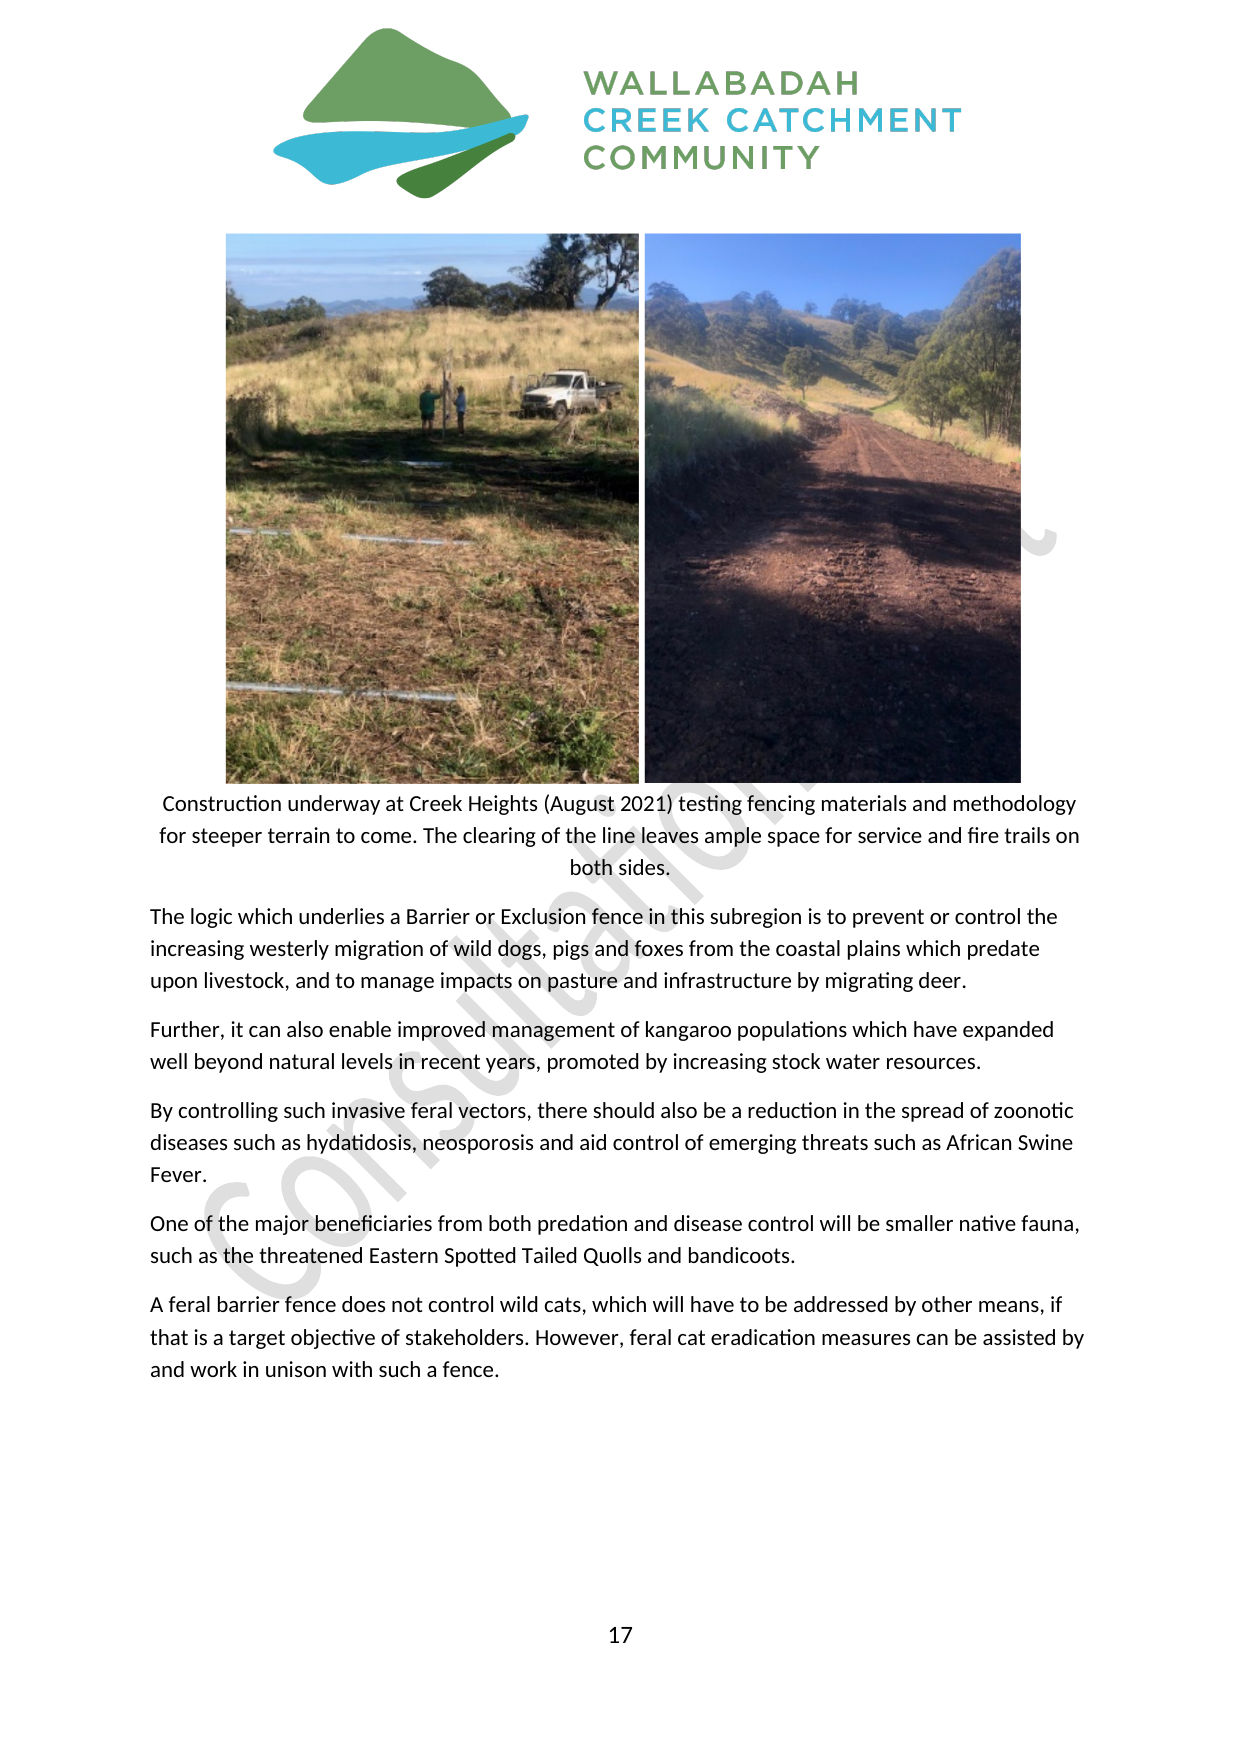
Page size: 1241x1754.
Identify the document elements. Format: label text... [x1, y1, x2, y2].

text Further, it can also enable improved management of kangaroo populations which have expanded well beyond natural levels in recent years, promoted by increasing stock water resources. [150, 1015, 1090, 1075]
text By controlling such invasive feral vectors, there should also be a reduction in the spread of zoonotic diseases such as hydatidosis, neosporosis and aid control of emerging threats such as African Swine Fever. [150, 1096, 1090, 1188]
text The logic which underlies a Barrier or Exclusion fence in this subregion is to prevent or control the increasing westerly migration of wild dogs, pigs and foxes from the coastal plains which predate upon livestock, and to manage impacts on pasture and infrastructure by migrating deer. [150, 902, 1090, 994]
text A feral barrier fence does not control wild cats, which will have to be addressed by other means, if that is a target objective of stakeholders. However, feral cat eradication measures can be assisted by and work in unison with such a fence. [150, 1290, 1090, 1383]
picture [226, 234, 638, 783]
text Construction underway at Creek Heights (August 2021) testing fencing materials and methodology for steeper terrain to come. The clearing of the line leaves ample space for service and fire trails on both sides. [150, 789, 1090, 881]
picture [645, 234, 1020, 783]
picture [0, 1, 1239, 229]
text One of the major beneficiaries from both predation and disease control will be smaller native fauna, such as the threatened Eastern Spotted Tailed Quolls and bandicoots. [150, 1209, 1090, 1269]
